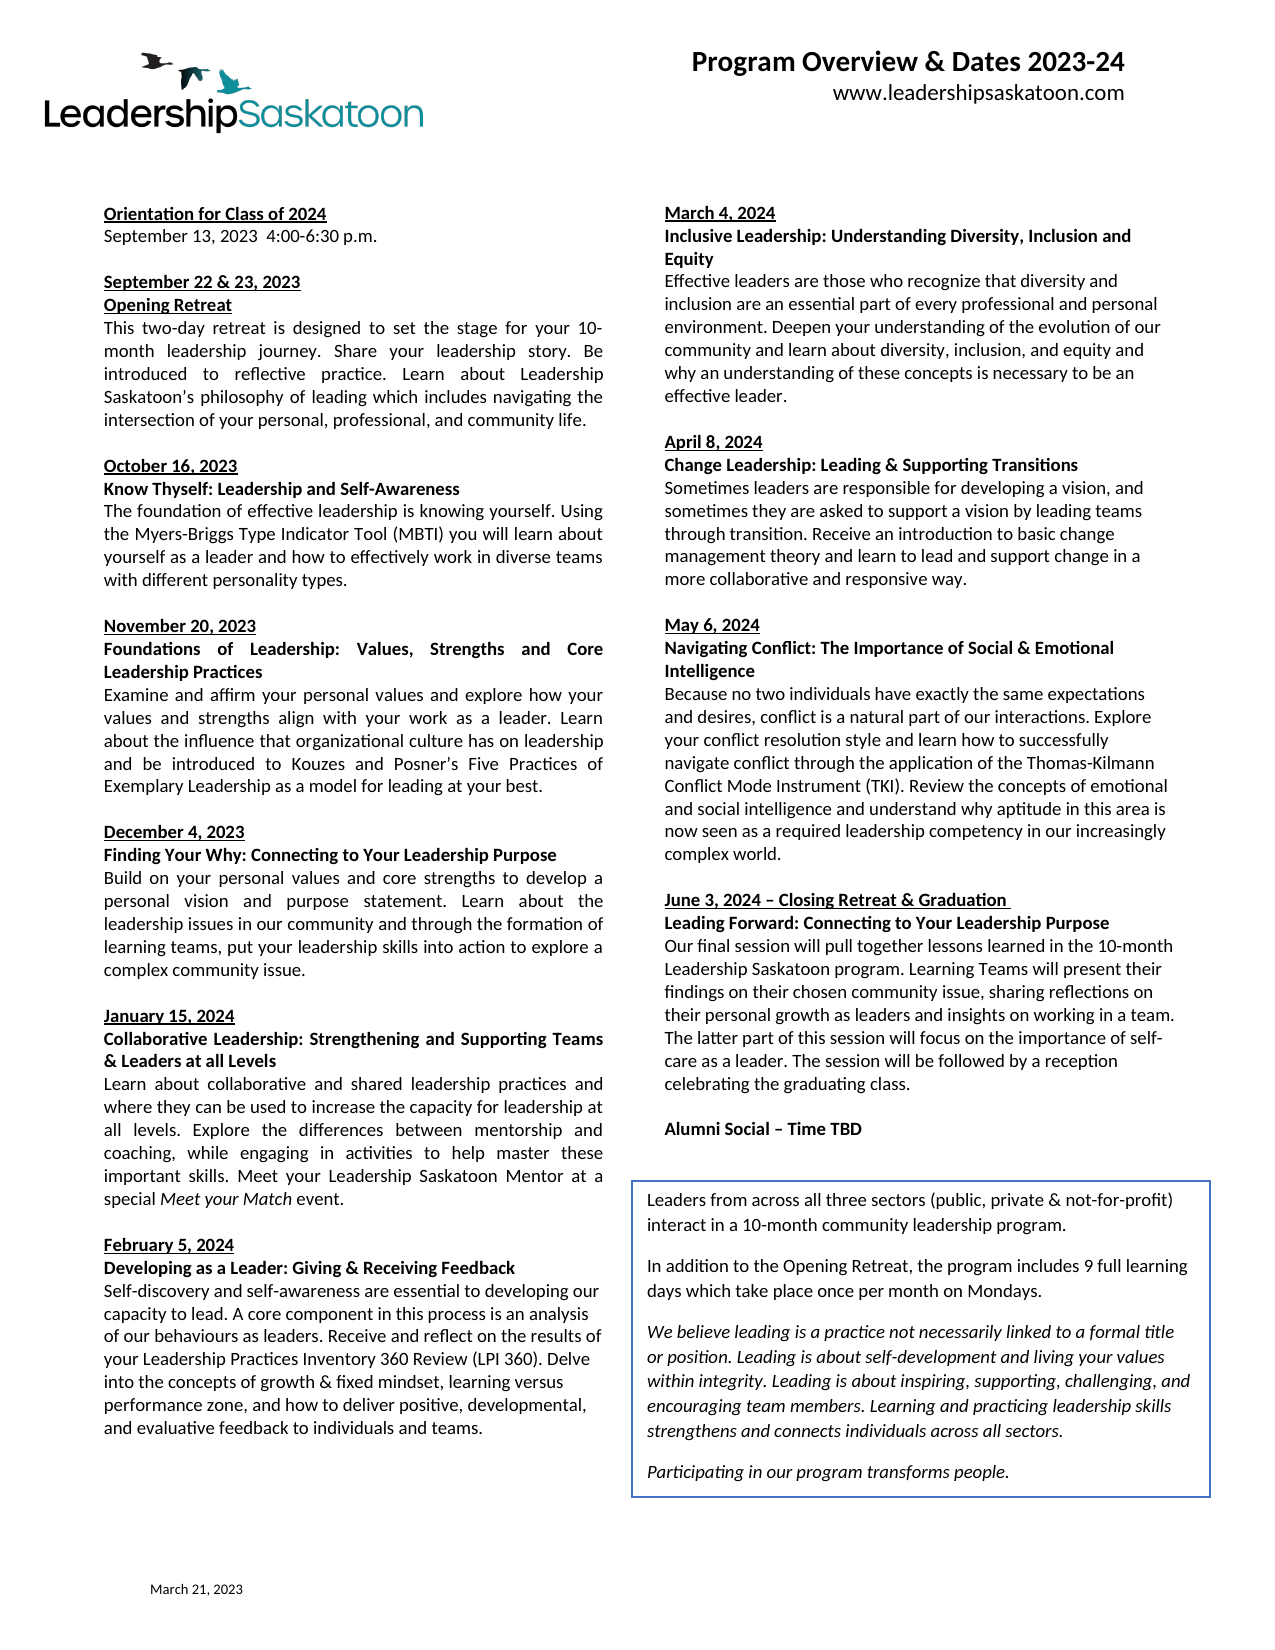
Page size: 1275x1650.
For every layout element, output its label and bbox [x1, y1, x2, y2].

picture [17, 31, 444, 154]
